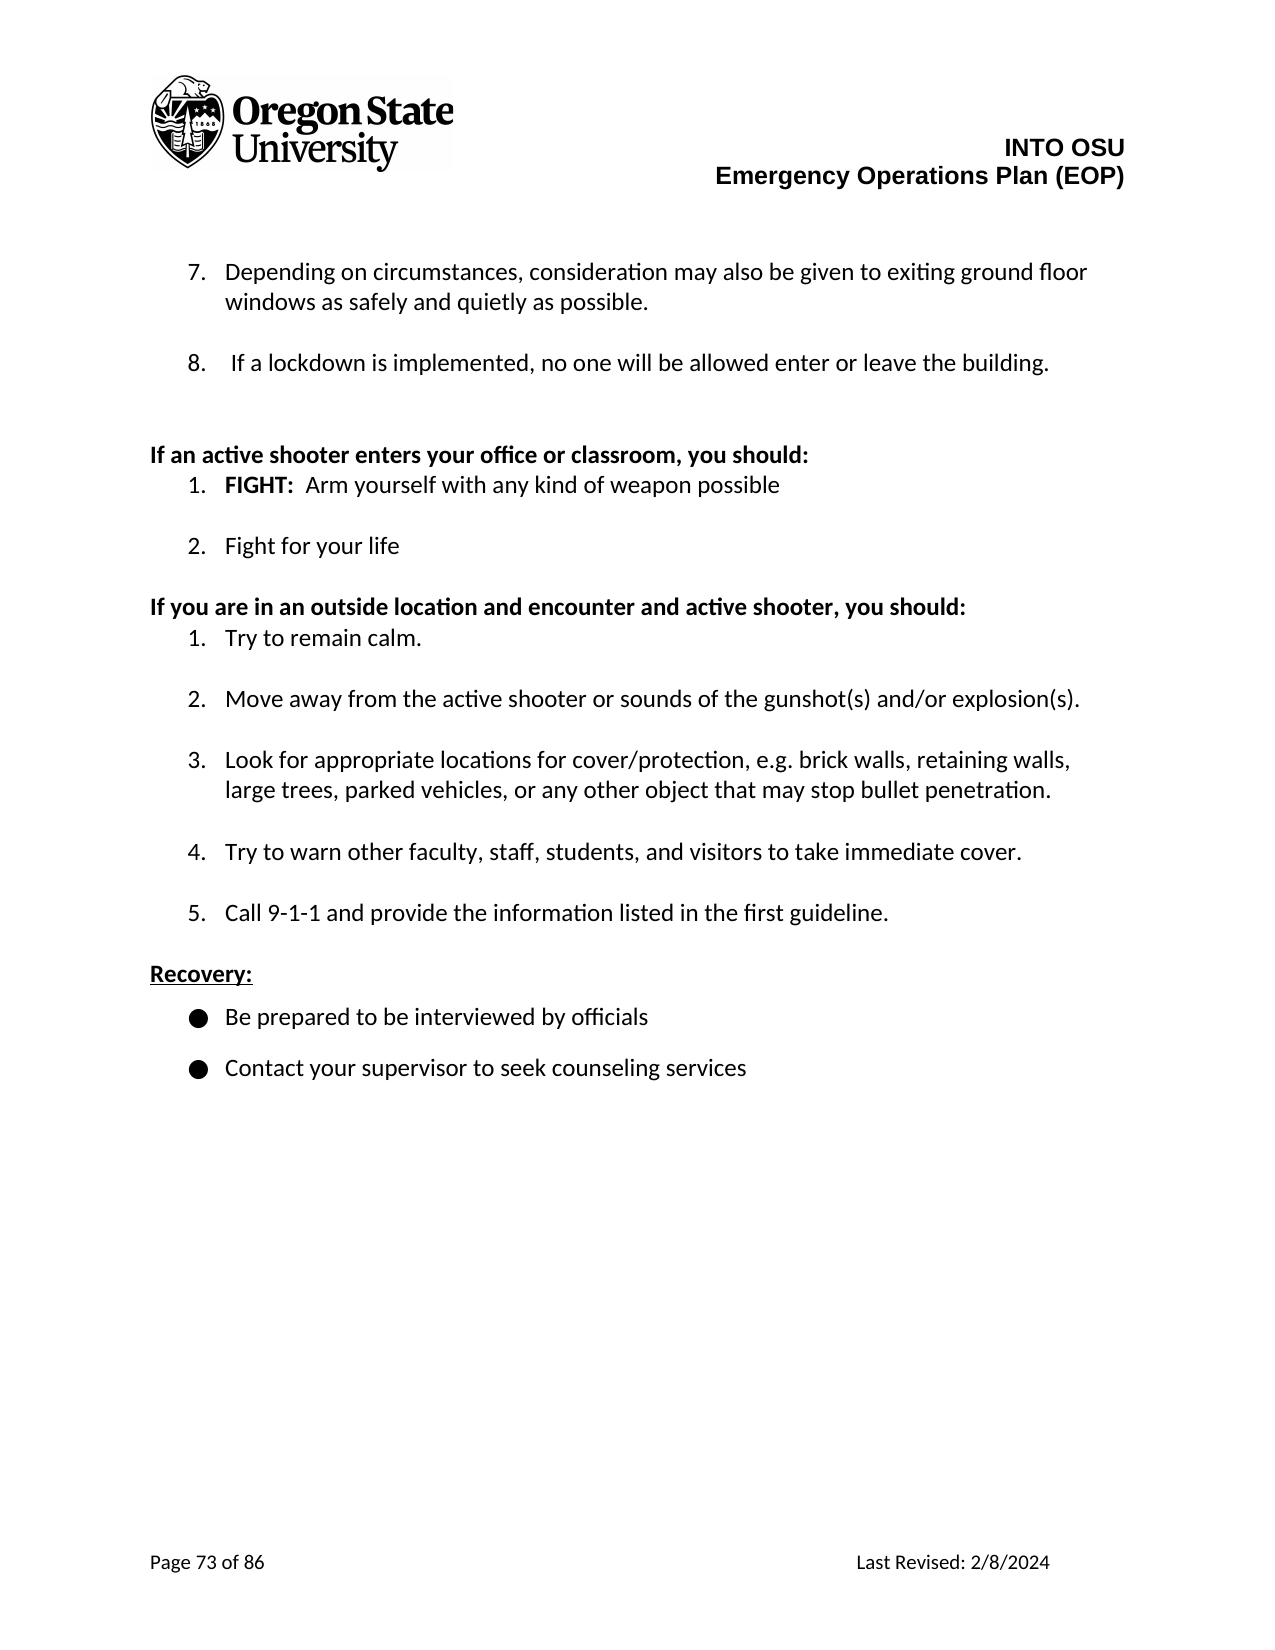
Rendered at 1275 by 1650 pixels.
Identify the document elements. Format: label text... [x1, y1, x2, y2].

list Try to warn other faculty, staff, students, and visitors to take immediate cover. [187, 836, 1125, 866]
list Move away from the active shooter or sounds of the gunshot(s) and/or explosion(s). [187, 683, 1125, 714]
list FIGHT: Arm yourself with any kind of weapon possible [187, 469, 1125, 500]
list If a lockdown is implemented, no one will be allowed enter or leave the building. [187, 347, 1125, 378]
list Try to remain calm. [187, 622, 1125, 653]
text Recovery: [150, 958, 1125, 988]
list Call 9-1-1 and provide the information listed in the first guideline. [187, 897, 1125, 927]
list Depending on circumstances, consideration may also be given to exiting ground floor windows as safely and quietly as possible. [187, 256, 1125, 317]
text If you are in an outside location and encounter and active shooter, you should: [150, 592, 1125, 622]
list Look for appropriate locations for cover/protection, e.g. brick walls, retaining walls, large trees, parked vehicles, or any other object that may stop bullet penetration. [187, 744, 1125, 805]
list Contact your supervisor to seek counseling services [187, 1039, 1125, 1091]
list Fight for your life [187, 531, 1125, 561]
picture [150, 75, 454, 172]
text If an active shooter enters your office or classroom, you should: [150, 439, 1125, 469]
list Be prepared to be interviewed by officials [187, 988, 1125, 1039]
